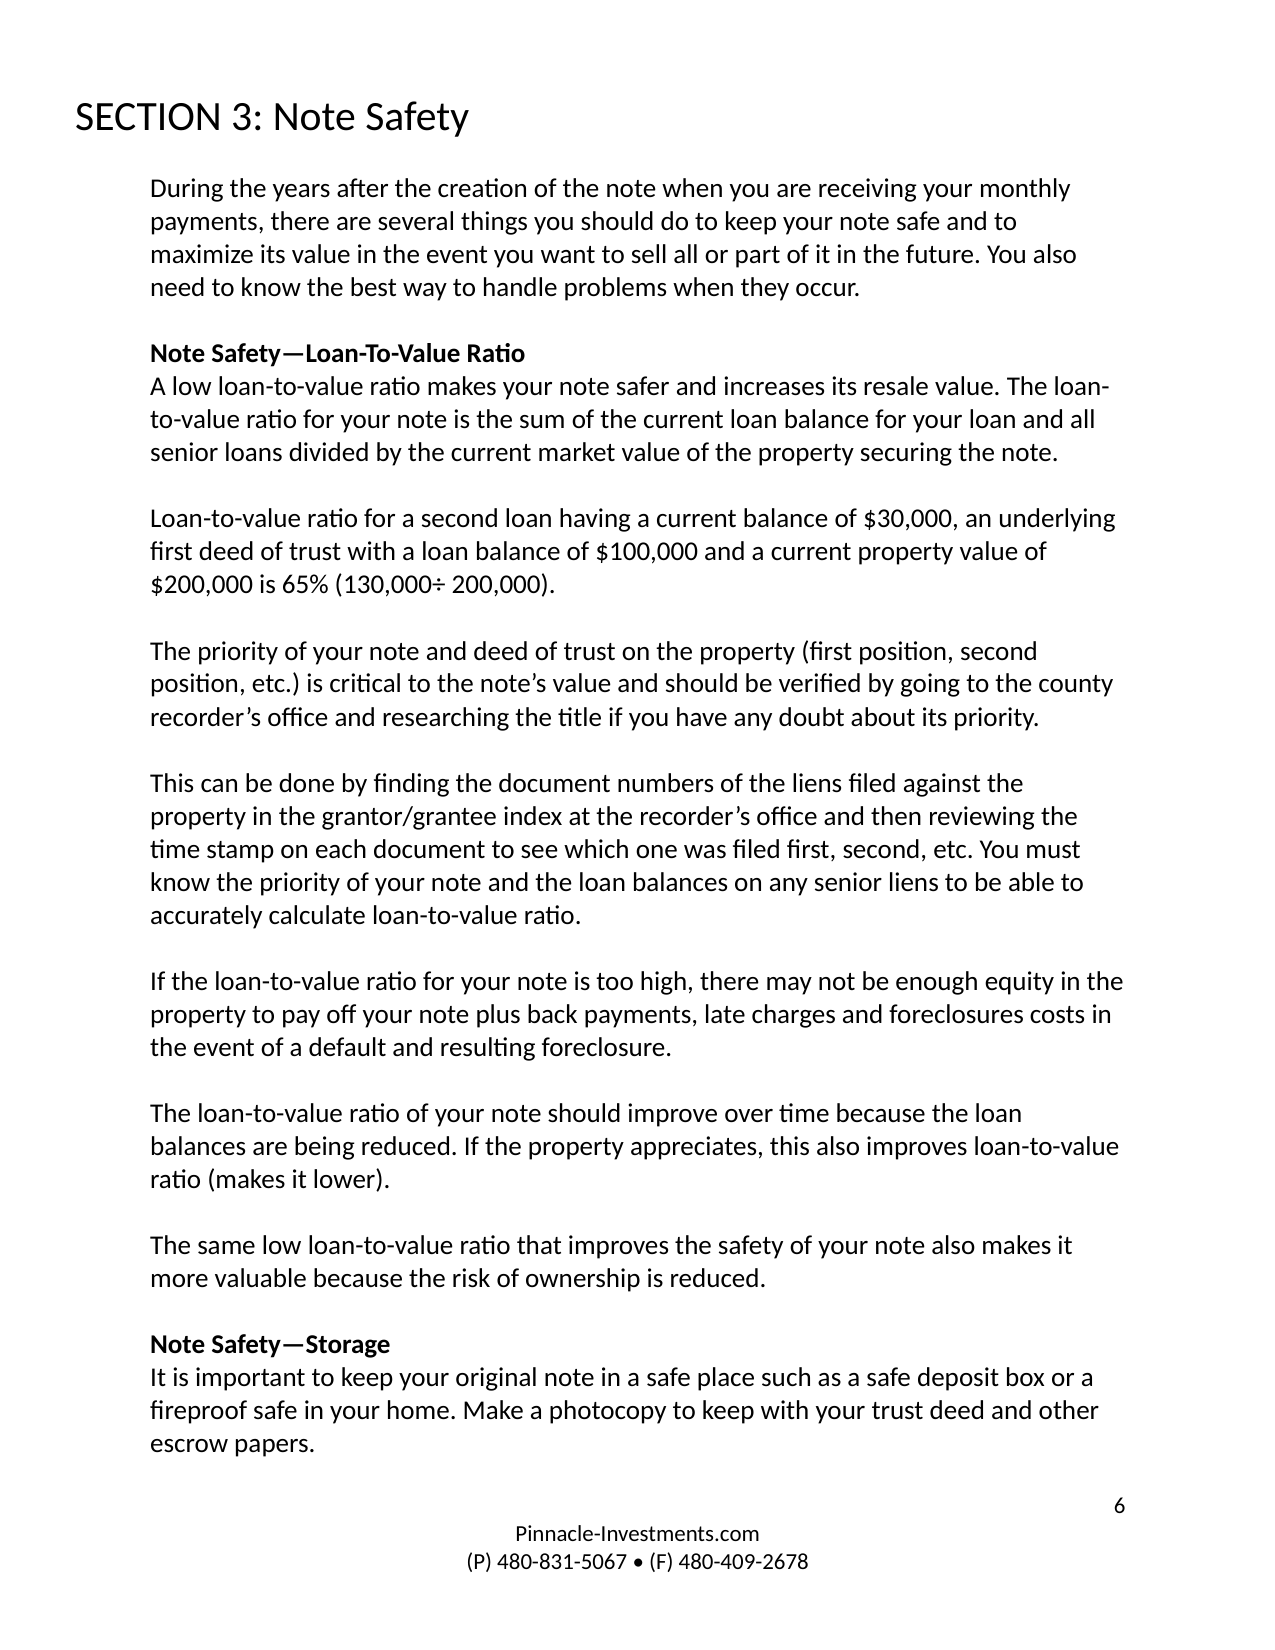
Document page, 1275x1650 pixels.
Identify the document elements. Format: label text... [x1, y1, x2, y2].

text SECTION 3: Note Safety [75, 90, 1125, 141]
text The loan-to-value ratio of your note should improve over time because the loan balances are being reduced. If the property appreciates, this also improves loan-to-value ratio (makes it lower). [150, 1096, 1125, 1195]
text During the years after the creation of the note when you are receiving your monthly payments, there are several things you should do to keep your note safe and to maximize its value in the event you want to sell all or part of it in the future. You also need to know the best way to handle problems when they occur. [150, 171, 1125, 303]
text Note Safety—Storage [150, 1327, 1125, 1360]
text A low loan-to-value ratio makes your note safer and increases its resale value. The loan-to-value ratio for your note is the sum of the current loan balance for your loan and all senior loans divided by the current market value of the property securing the note. [150, 369, 1125, 468]
text It is important to keep your original note in a safe place such as a safe deposit box or a fireproof safe in your home. Make a photocopy to keep with your trust deed and other escrow papers. [150, 1360, 1125, 1459]
text Note Safety—Loan-To-Value Ratio [150, 336, 1125, 369]
text Loan-to-value ratio for a second loan having a current balance of $30,000, an underlying first deed of trust with a loan balance of $100,000 and a current property value of $200,000 is 65% (130,000÷ 200,000). [150, 502, 1125, 601]
text The same low loan-to-value ratio that improves the safety of your note also makes it more valuable because the risk of ownership is reduced. [150, 1228, 1125, 1294]
text The priority of your note and deed of trust on the property (first position, second position, etc.) is critical to the note’s value and should be verified by going to the county recorder’s office and researching the title if you have any doubt about its priority. [150, 634, 1125, 733]
text This can be done by finding the document numbers of the liens filed against the property in the grantor/grantee index at the recorder’s office and then reviewing the time stamp on each document to see which one was filed first, second, etc. You must know the priority of your note and the loan balances on any senior liens to be able to accurately calculate loan-to-value ratio. [150, 766, 1125, 931]
text If the loan-to-value ratio for your note is too high, there may not be enough equity in the property to pay off your note plus back payments, late charges and foreclosures costs in the event of a default and resulting foreclosure. [150, 964, 1125, 1063]
